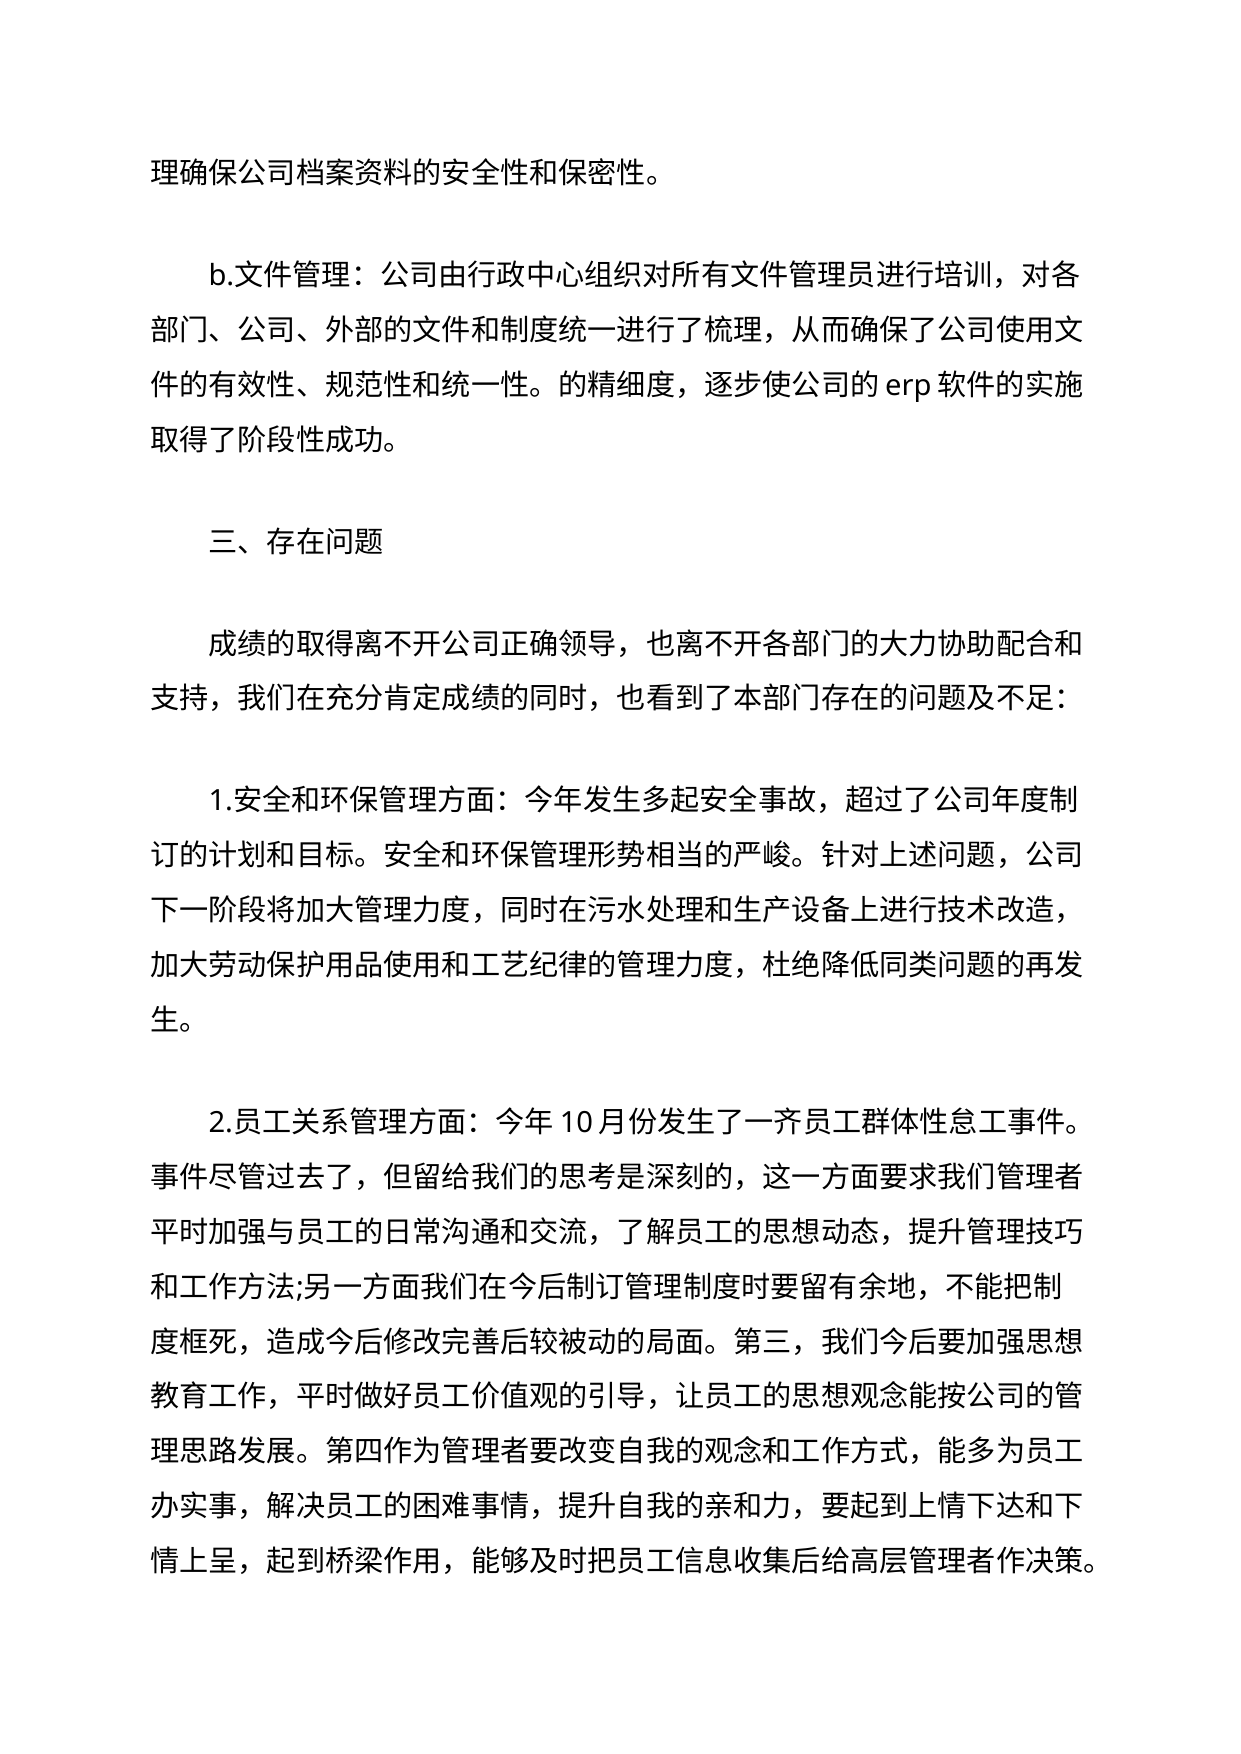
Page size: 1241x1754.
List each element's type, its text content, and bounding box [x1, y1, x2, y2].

text 三、存在问题 [150, 518, 1090, 561]
text 2.员工关系管理方面：今年10月份发生了一齐员工群体性怠工事件。事件尽管过去了，但留给我们的思考是深刻的，这一方面要求我们管理者平时加强与员工的日常沟通和交流，了解员工的思想动态，提升管理技巧和工作方法;另一方面我们在今后制订管理制度时要留有余地，不能把制度框死，造成今后修改完善后较被动的局面。第三，我们今后要加强思想教育工作，平时做好员工价值观的引导，让员工的思想观念能按公司的管理思路发展。第四作为管理者要改变自我的观念和工作方式，能多为员工办实事，解决员工的困难事情，提升自我的亲和力，要起到上情下达和下情上呈，起到桥梁作用，能够及时把员工信息收集后给高层管理者作决策。 [150, 1098, 1090, 1580]
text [150, 150, 1090, 192]
text 成绩的取得离不开公司正确领导，也离不开各部门的大力协助配合和支持，我们在充分肯定成绩的同时，也看到了本部门存在的问题及不足： [150, 620, 1090, 717]
text 1.安全和环保管理方面：今年发生多起安全事故，超过了公司年度制订的计划和目标。安全和环保管理形势相当的严峻。针对上述问题，公司下一阶段将加大管理力度，同时在污水处理和生产设备上进行技术改造，加大劳动保护用品使用和工艺纪律的管理力度，杜绝降低同类问题的再发生。 [150, 777, 1090, 1039]
text b.文件管理：公司由行政中心组织对所有文件管理员进行培训，对各部门、公司、外部的文件和制度统一进行了梳理，从而确保了公司使用文件的有效性、规范性和统一性。的精细度，逐步使公司的erp软件的实施取得了阶段性成功。 [150, 252, 1090, 459]
